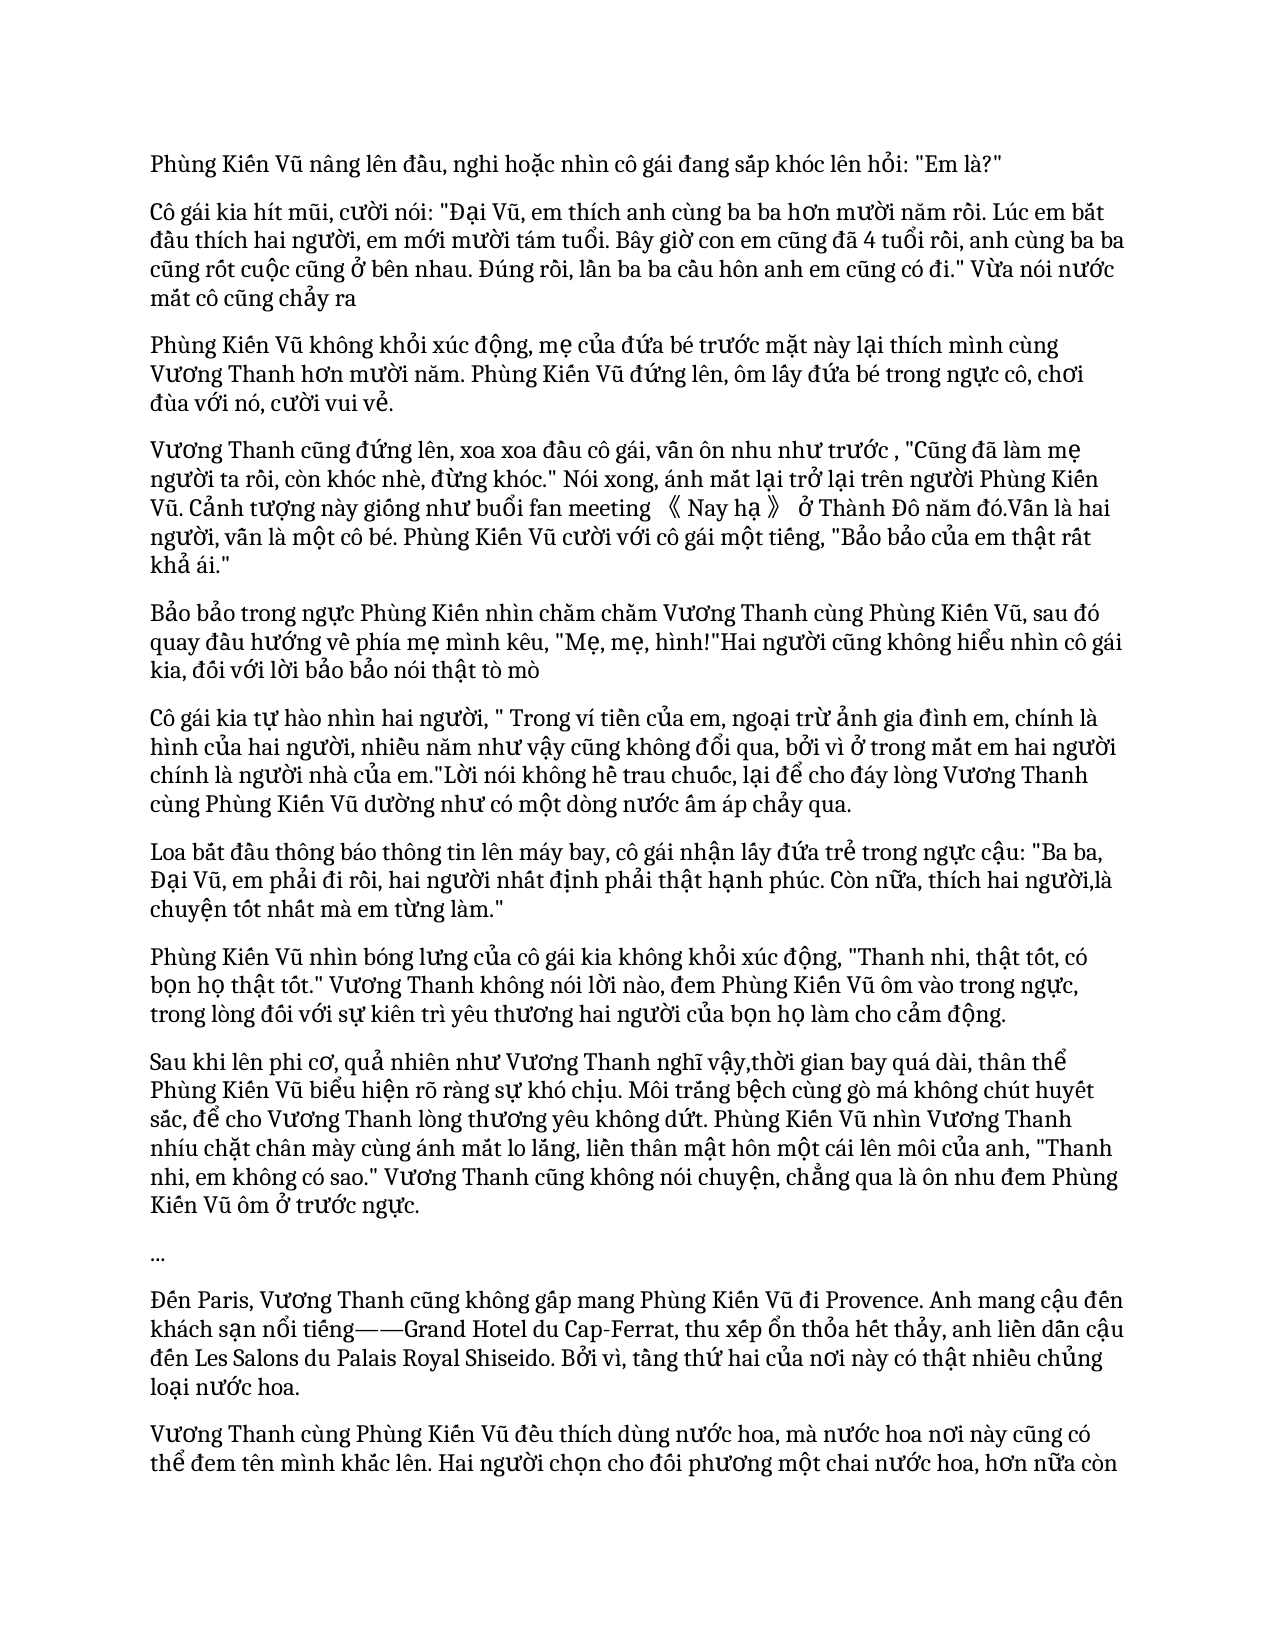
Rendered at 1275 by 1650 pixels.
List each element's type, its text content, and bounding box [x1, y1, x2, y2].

text Vương Thanh cũng đứng lên, xoa xoa đầu cô gái, vẫn ôn nhu như trước , "Cũng đã làm mẹ người ta rồi, còn khóc nhè, đừng khóc." Nói xong, ánh mắt lại trở lại trên người Phùng Kiến Vũ. Cảnh tượng này giống như buổi fan meeting 《 Nay hạ 》 ở Thành Đô năm đó.Vẫn là hai người, vẫn là một cô bé. Phùng Kiến Vũ cười với cô gái một tiếng, "Bảo bảo của em thật rất khả ái." [150, 436, 1125, 580]
text ... [150, 1239, 1125, 1267]
text Loa bắt đầu thông báo thông tin lên máy bay, cô gái nhận lấy đứa trẻ trong ngực cậu: "Ba ba, Đại Vũ, em phải đi rồi, hai người nhất định phải thật hạnh phúc. Còn nữa, thích hai người,là chuyện tốt nhất mà em từng làm." [150, 837, 1125, 924]
text Phùng Kiến Vũ nhìn bóng lưng của cô gái kia không khỏi xúc động, "Thanh nhi, thật tốt, có bọn họ thật tốt." Vương Thanh không nói lời nào, đem Phùng Kiến Vũ ôm vào trong ngực, trong lòng đối với sự kiên trì yêu thương hai người của bọn họ làm cho cảm động. [150, 942, 1125, 1029]
text Đến Paris, Vương Thanh cũng không gấp mang Phùng Kiến Vũ đi Provence. Anh mang cậu đến khách sạn nổi tiếng——Grand Hotel du Cap-Ferrat, thu xếp ổn thỏa hết thảy, anh liền dẫn cậu đến Les Salons du Palais Royal Shiseido. Bởi vì, tầng thứ hai của nơi này có thật nhiều chủng loại nước hoa. [150, 1286, 1125, 1401]
text Sau khi lên phi cơ, quả nhiên như Vương Thanh nghĩ vậy,thời gian bay quá dài, thân thể Phùng Kiến Vũ biểu hiện rõ ràng sự khó chịu. Môi trắng bệch cùng gò má không chút huyết sắc, để cho Vương Thanh lòng thương yêu không dứt. Phùng Kiến Vũ nhìn Vương Thanh nhíu chặt chân mày cùng ánh mắt lo lắng, liền thân mật hôn một cái lên môi của anh, "Thanh nhi, em không có sao." Vương Thanh cũng không nói chuyện, chẳng qua là ôn nhu đem Phùng Kiến Vũ ôm ở trước ngực. [150, 1047, 1125, 1220]
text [150, 1420, 1125, 1477]
text Cô gái kia tự hào nhìn hai người, " Trong ví tiền của em, ngoại trừ ảnh gia đình em, chính là hình của hai người, nhiều năm như vậy cũng không đổi qua, bởi vì ở trong mắt em hai người chính là người nhà của em."Lời nói không hề trau chuốc, lại để cho đáy lòng Vương Thanh cùng Phùng Kiến Vũ dường như có một dòng nước ấm áp chảy qua. [150, 704, 1125, 819]
text Cô gái kia hít mũi, cười nói: "Đại Vũ, em thích anh cùng ba ba hơn mười năm rồi. Lúc em bắt đầu thích hai người, em mới mười tám tuổi. Bây giờ con em cũng đã 4 tuổi rồi, anh cùng ba ba cũng rốt cuộc cũng ở bên nhau. Đúng rồi, lần ba ba cầu hôn anh em cũng có đi." Vừa nói nước mắt cô cũng chảy ra [150, 197, 1125, 312]
text Phùng Kiến Vũ nâng lên đầu, nghi hoặc nhìn cô gái đang sắp khóc lên hỏi: "Em là?" [150, 150, 1125, 179]
text Phùng Kiến Vũ không khỏi xúc động, mẹ của đứa bé trước mặt này lại thích mình cùng Vương Thanh hơn mười năm. Phùng Kiến Vũ đứng lên, ôm lấy đứa bé trong ngực cô, chơi đùa với nó, cười vui vẻ. [150, 331, 1125, 417]
text Bảo bảo trong ngực Phùng Kiến nhìn chằm chằm Vương Thanh cùng Phùng Kiến Vũ, sau đó quay đầu hướng về phía mẹ mình kêu, "Mẹ, mẹ, hình!"Hai người cũng không hiểu nhìn cô gái kia, đối với lời bảo bảo nói thật tò mò [150, 599, 1125, 685]
